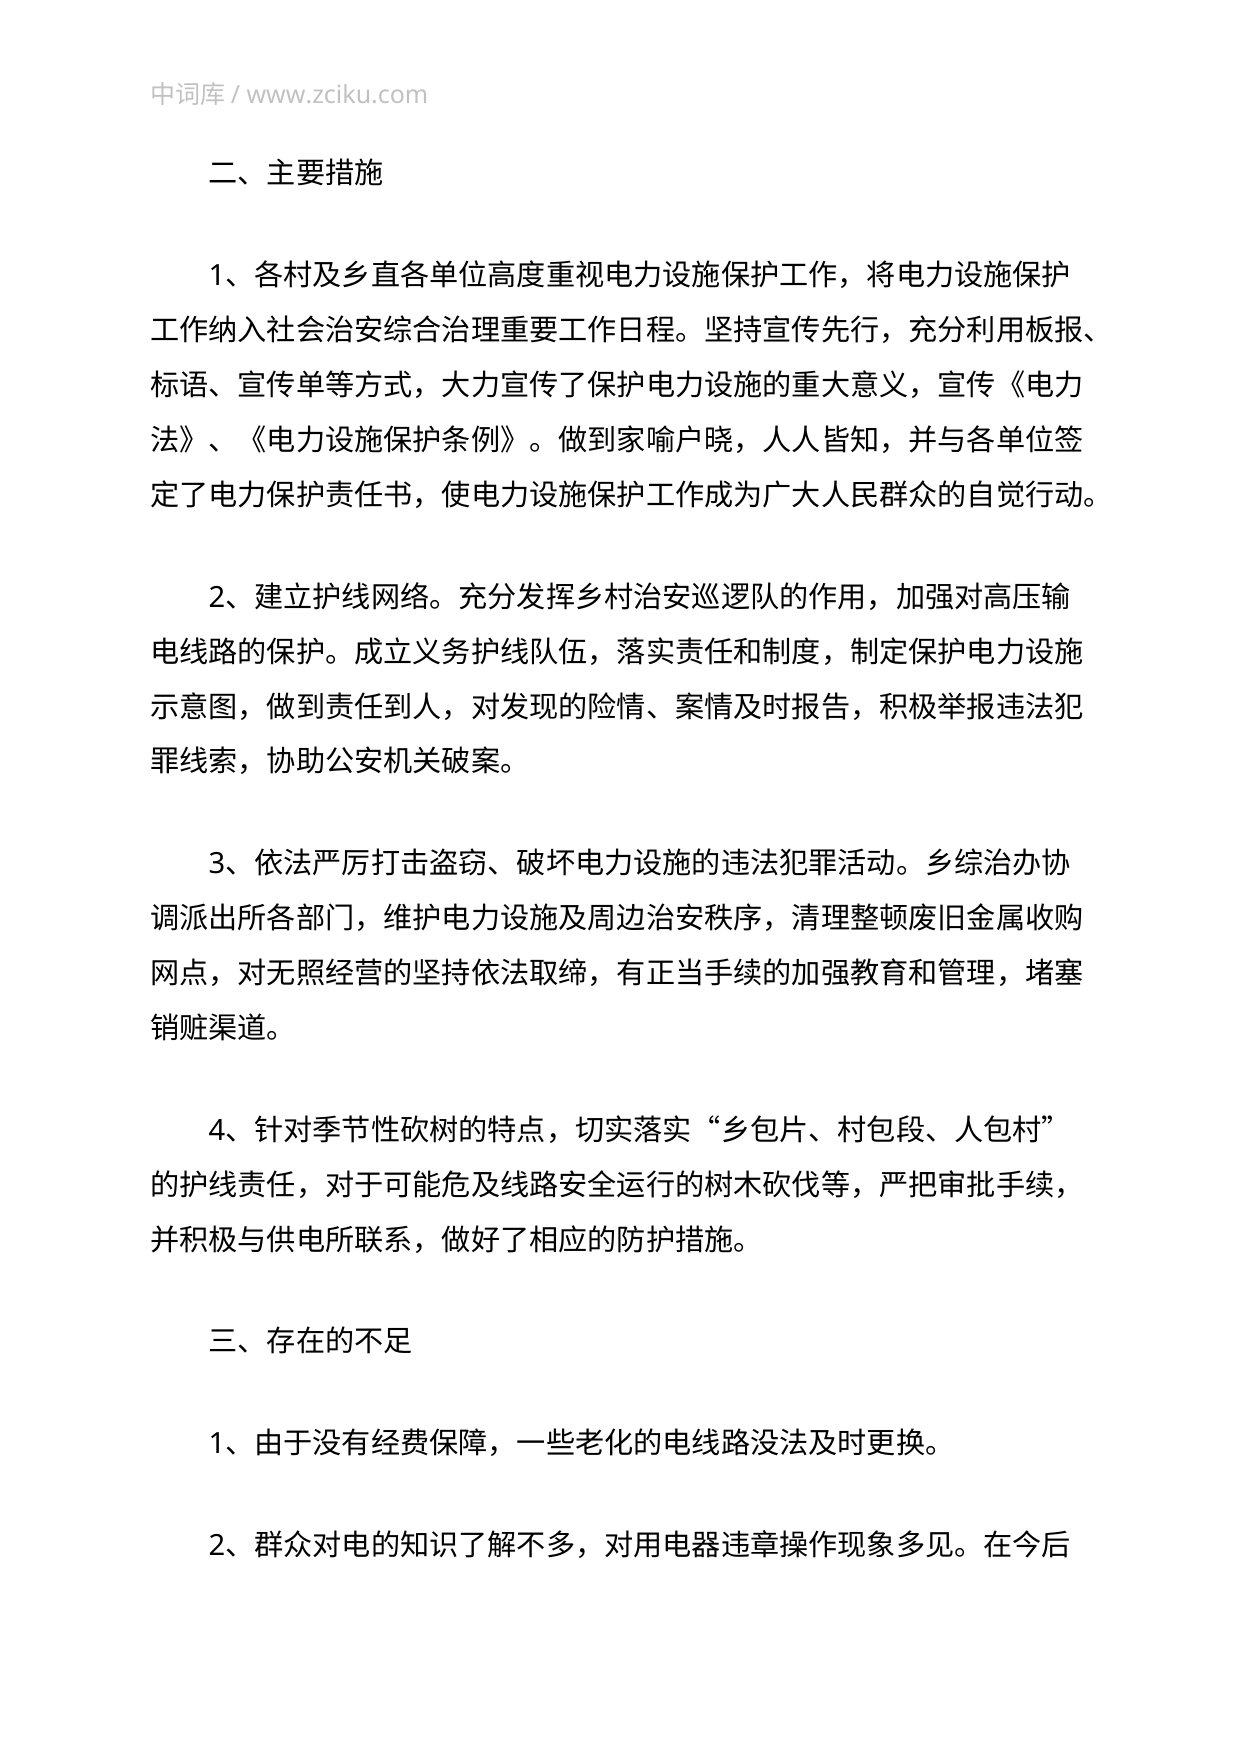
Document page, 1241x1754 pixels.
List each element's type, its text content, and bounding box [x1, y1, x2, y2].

text 4、针对季节性砍树的特点，切实落实“乡包片、村包段、人包村”的护线责任，对于可能危及线路安全运行的树木砍伐等，严把审批手续，并积极与供电所联系，做好了相应的防护措施。 [150, 1106, 1090, 1258]
text 3、依法严厉打击盗窃、破坏电力设施的违法犯罪活动。乡综治办协调派出所各部门，维护电力设施及周边治安秩序，清理整顿废旧金属收购网点，对无照经营的坚持依法取缔，有正当手续的加强教育和管理，堵塞销赃渠道。 [150, 840, 1090, 1047]
text 2、建立护线网络。充分发挥乡村治安巡逻队的作用，加强对高压输电线路的保护。成立义务护线队伍，落实责任和制度，制定保护电力设施示意图，做到责任到人，对发现的险情、案情及时报告，积极举报违法犯罪线索，协助公安机关破案。 [150, 573, 1090, 780]
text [150, 1522, 1090, 1564]
text 三、存在的不足 [150, 1318, 1090, 1360]
text 1、由于没有经费保障，一些老化的电线路没法及时更换。 [150, 1420, 1090, 1462]
text 二、主要措施 [150, 150, 1090, 192]
text 1、各村及乡直各单位高度重视电力设施保护工作，将电力设施保护工作纳入社会治安综合治理重要工作日程。坚持宣传先行，充分利用板报、标语、宣传单等方式，大力宣传了保护电力设施的重大意义，宣传《电力法》、《电力设施保护条例》。做到家喻户晓，人人皆知，并与各单位签定了电力保护责任书，使电力设施保护工作成为广大人民群众的自觉行动。 [150, 252, 1090, 514]
